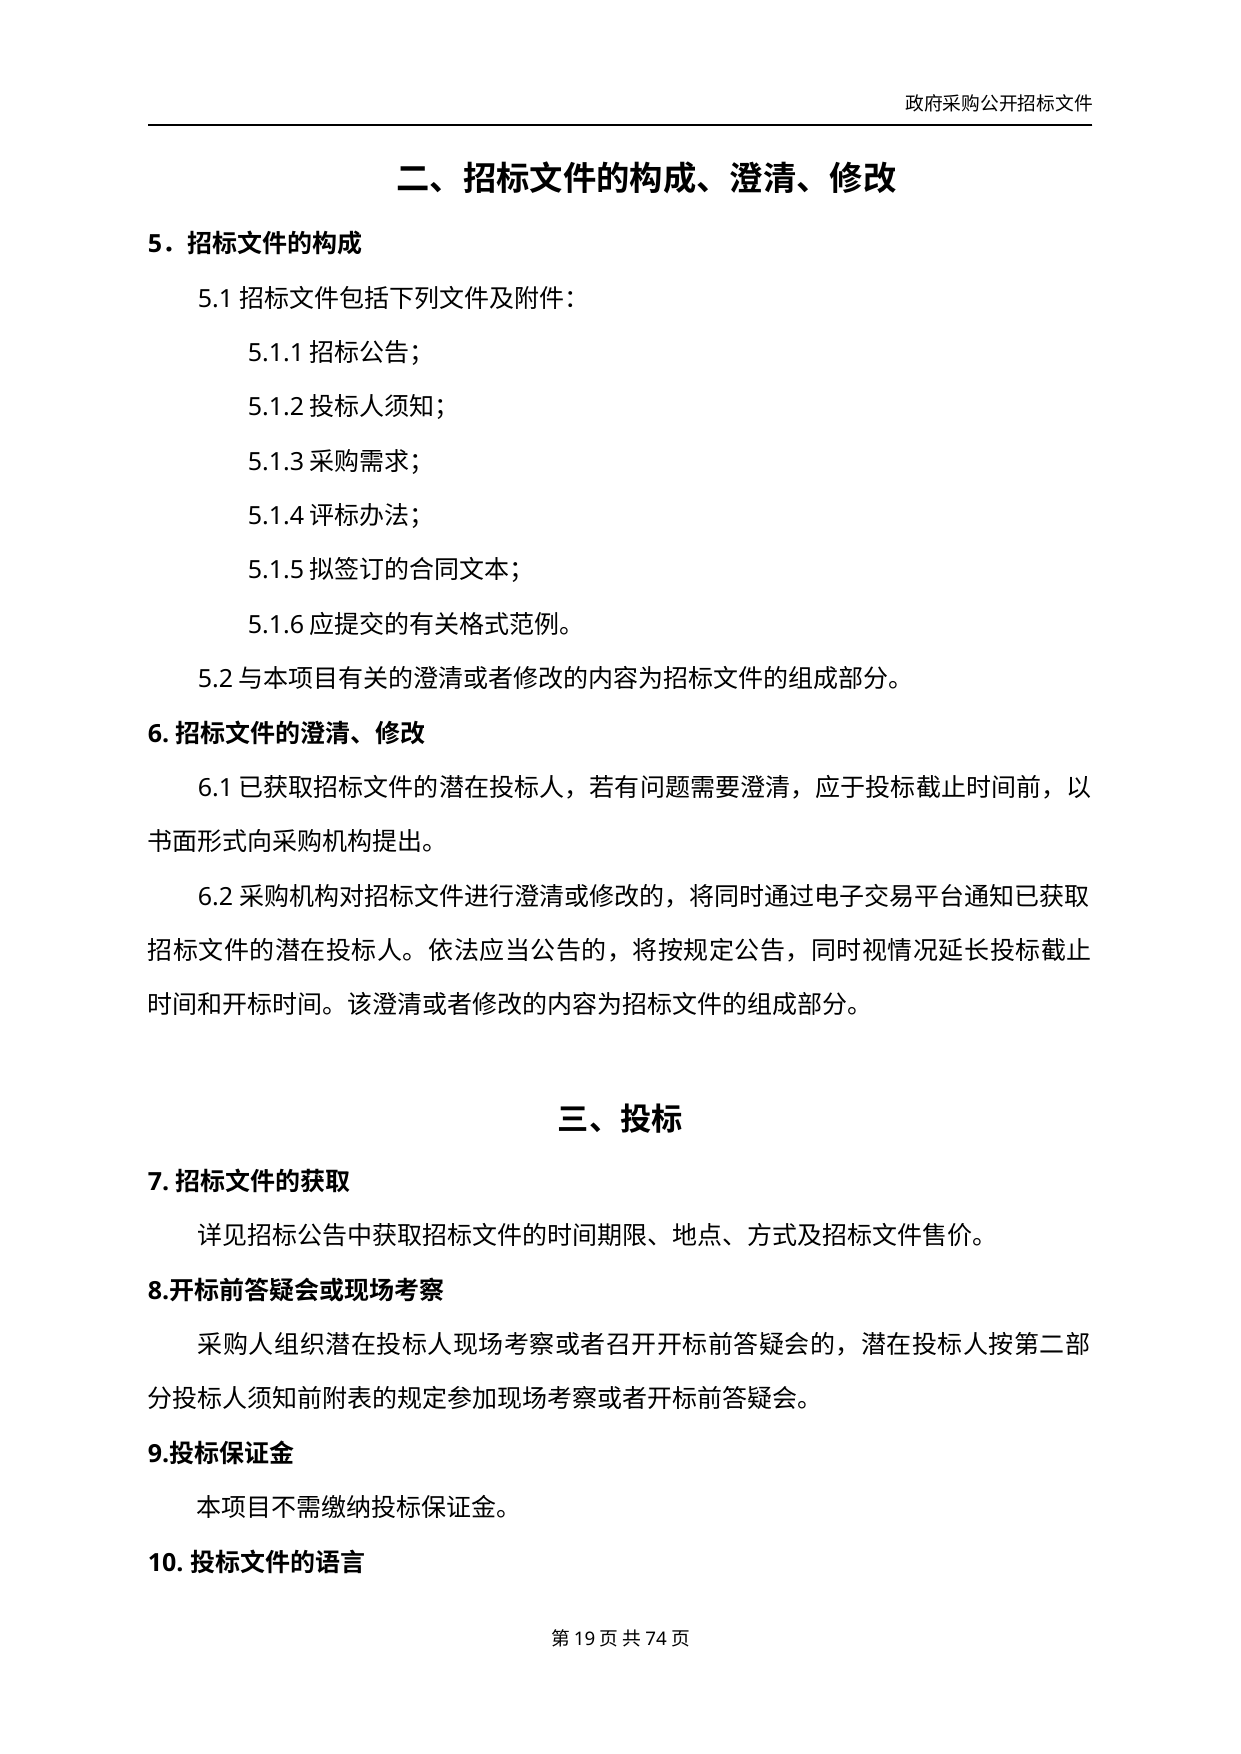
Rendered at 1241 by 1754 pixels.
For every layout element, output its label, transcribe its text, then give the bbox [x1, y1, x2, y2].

text 6.2 采购机构对招标文件进行澄清或修改的，将同时通过电子交易平台通知已获取招标文件的潜在投标人。依法应当公告的，将按规定公告，同时视情况延长投标截止时间和开标时间。该澄清或者修改的内容为招标文件的组成部分。 [148, 876, 1092, 1021]
text 10. 投标文件的语言 [148, 1542, 1092, 1578]
text 7. 招标文件的获取 [148, 1161, 1092, 1198]
text 5.1 招标文件包括下列文件及附件： [148, 278, 1092, 314]
text 详见招标公告中获取招标文件的时间期限、地点、方式及招标文件售价。 [148, 1216, 1092, 1252]
text 采购人组织潜在投标人现场考察或者召开开标前答疑会的，潜在投标人按第二部分投标人须知前附表的规定参加现场考察或者开标前答疑会。 [148, 1324, 1092, 1415]
text 5.1.1招标公告； [148, 332, 1092, 369]
text 6.1已获取招标文件的潜在投标人，若有问题需要澄清，应于投标截止时间前，以书面形式向采购机构提出。 [148, 767, 1092, 858]
text 本项目不需缴纳投标保证金。 [148, 1488, 1092, 1524]
text 5.1.6应提交的有关格式范例。 [148, 604, 1092, 641]
text 5.1.3采购需求； [148, 441, 1092, 477]
text 5．招标文件的构成 [148, 224, 1092, 260]
text 6. 招标文件的澄清、修改 [148, 713, 1092, 749]
text 8.开标前答疑会或现场考察 [148, 1270, 1092, 1306]
text 9.投标保证金 [148, 1433, 1092, 1469]
text 三、投标 [148, 1094, 1092, 1139]
text 5.1.2投标人须知； [148, 387, 1092, 423]
text 5.2与本项目有关的澄清或者修改的内容为招标文件的组成部分。 [148, 659, 1092, 695]
text 5.1.4评标办法； [148, 496, 1092, 532]
text 二、招标文件的构成、澄清、修改 [148, 151, 1092, 199]
text 5.1.5拟签订的合同文本； [148, 550, 1092, 586]
